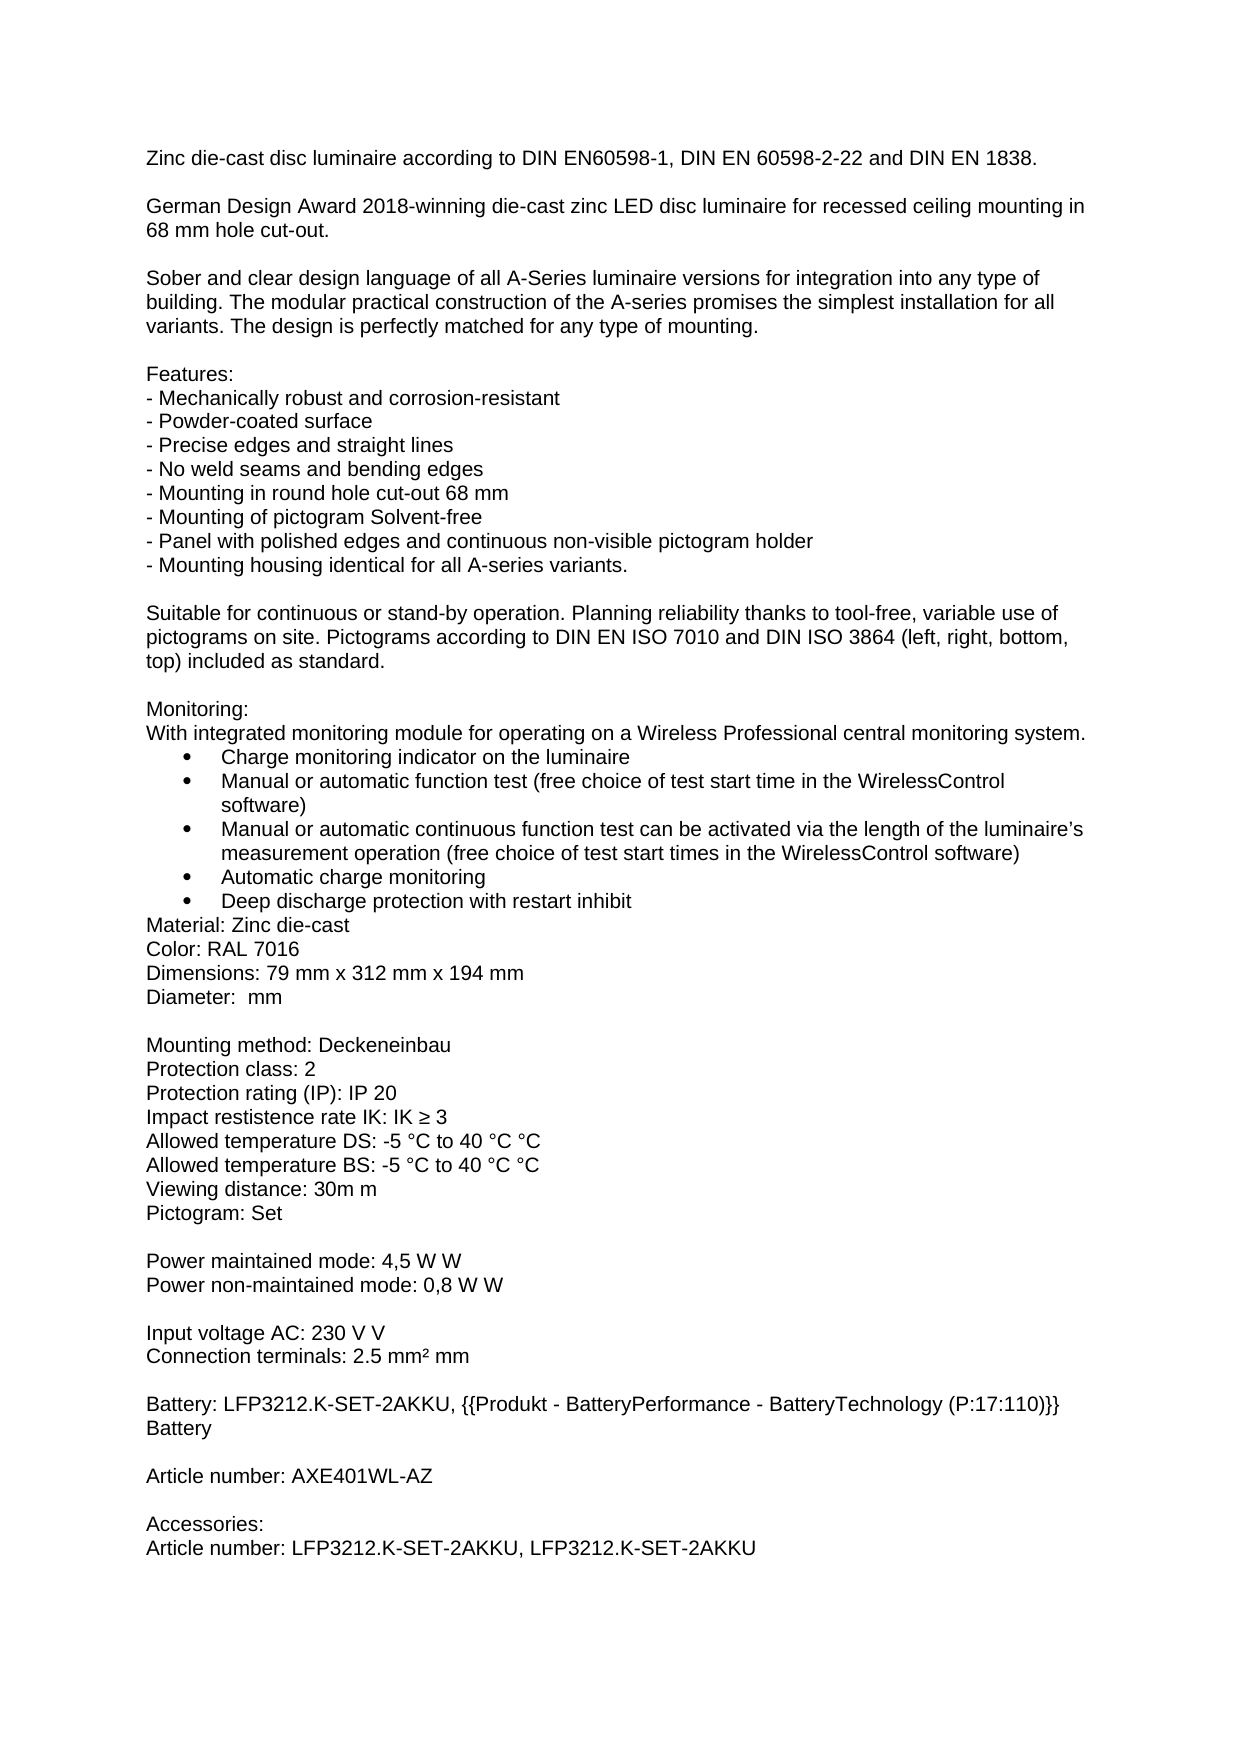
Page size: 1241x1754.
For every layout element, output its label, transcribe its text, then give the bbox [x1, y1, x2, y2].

text Dimensions: 79 mm x 312 mm x 194 mm [146, 961, 1094, 985]
list Automatic charge monitoring [183, 865, 1094, 889]
text Power maintained mode: 4,5 W W [146, 1248, 1094, 1272]
text Protection class: 2 [146, 1057, 1094, 1081]
text With integrated monitoring module for operating on a Wireless Professional central monitoring system. [146, 721, 1094, 745]
text Article number: LFP3212.K-SET-2AKKU, LFP3212.K-SET-2AKKU [146, 1536, 1094, 1560]
text Viewing distance: 30m m [146, 1177, 1094, 1201]
text Allowed temperature DS: -5 °C to 40 °C °C [146, 1129, 1094, 1153]
text Allowed temperature BS: -5 °C to 40 °C °C [146, 1153, 1094, 1177]
text Accessories: [146, 1512, 1094, 1536]
text Pictogram: Set [146, 1201, 1094, 1224]
text Mounting method: Deckeneinbau [146, 1033, 1094, 1057]
text Impact restistence rate IK: IK ≥ 3 [146, 1105, 1094, 1129]
text Power non-maintained mode: 0,8 W W [146, 1272, 1094, 1296]
text Connection terminals: 2.5 mm² mm [146, 1344, 1094, 1368]
list Manual or automatic function test (free choice of test start time in the WirelessControl software) [183, 769, 1094, 817]
text Material: Zinc die-cast [146, 913, 1094, 937]
list Deep discharge protection with restart inhibit [183, 889, 1094, 913]
text Zinc die-cast disc luminaire according to DIN EN60598-1, DIN EN 60598-2-22 and DIN EN 1838.German Design Award 2018-winning die-cast zinc LED disc luminaire for recessed ceiling mounting in 68 mm hole cut-out. Sober and clear design language of all A-Series luminaire versions for integration into any type of building. The modular practical construction of the A-series promises the simplest installation for all variants. The design is perfectly matched for any type of mounting. Features:- Mechanically robust and corrosion-resistant- Powder-coated surface- Precise edges and straight lines- No weld seams and bending edges- Mounting in round hole cut-out 68 mm- Mounting of pictogram Solvent-free- Panel with polished edges and continuous non-visible pictogram holder- Mounting housing identical for all A-series variants.Suitable for continuous or stand-by operation. Planning reliability thanks to tool-free, variable use of pictograms on site. Pictograms according to DIN EN ISO 7010 and DIN ISO 3864 (left, right, bottom, top) included as standard. [146, 146, 1094, 673]
text Battery: LFP3212.K-SET-2AKKU, {{Produkt - BatteryPerformance - BatteryTechnology (P:17:110)}} Battery [146, 1392, 1094, 1440]
list Charge monitoring indicator on the luminaire [183, 745, 1094, 769]
text Input voltage AC: 230 V V [146, 1320, 1094, 1344]
list Manual or automatic continuous function test can be activated via the length of the luminaire’s measurement operation (free choice of test start times in the WirelessControl software) [183, 817, 1094, 865]
text Monitoring: [146, 697, 1094, 721]
text Diameter: mm [146, 985, 1094, 1009]
text Article number: AXE401WL-AZ [146, 1464, 1094, 1488]
text Color: RAL 7016 [146, 937, 1094, 961]
text Protection rating (IP): IP 20 [146, 1081, 1094, 1105]
